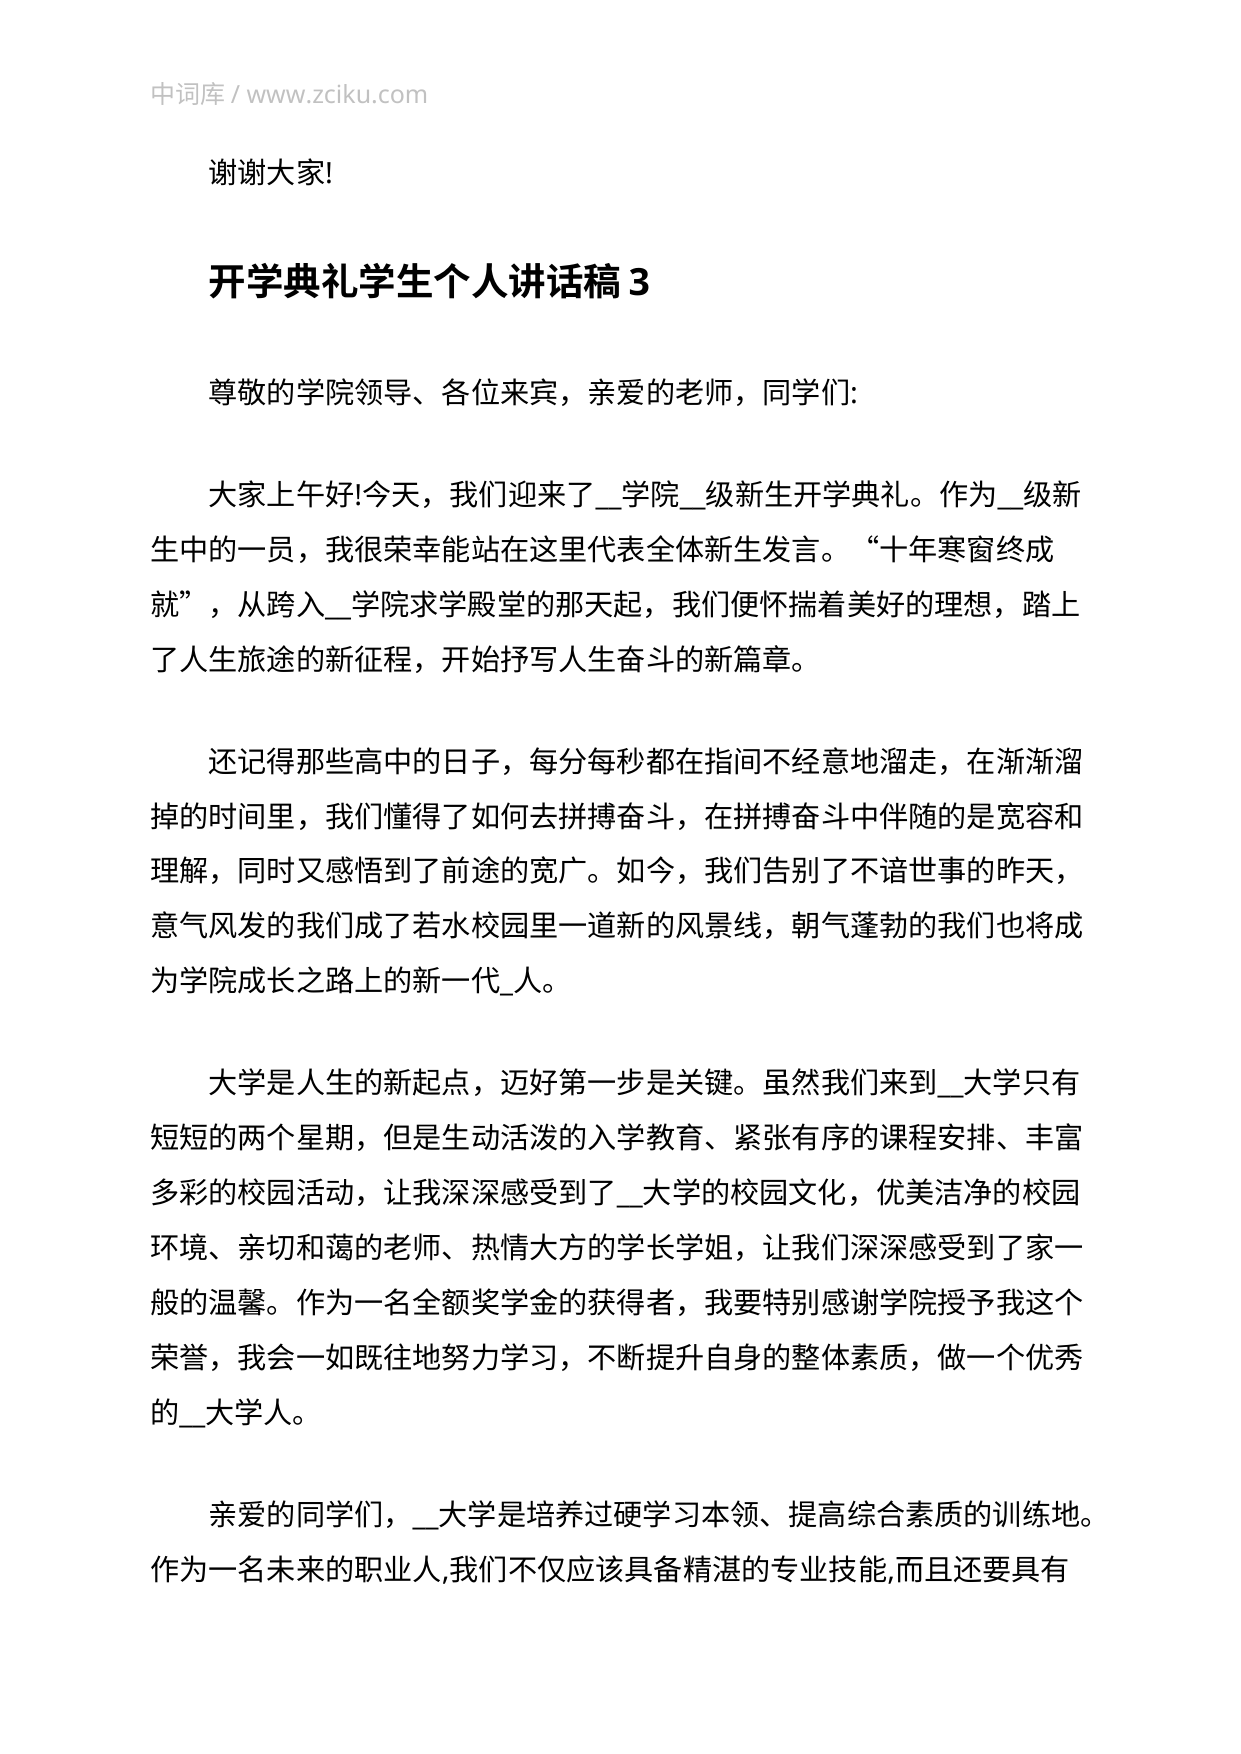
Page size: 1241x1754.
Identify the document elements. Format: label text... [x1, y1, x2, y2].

text 大学是人生的新起点，迈好第一步是关键。虽然我们来到__大学只有短短的两个星期，但是生动活泼的入学教育、紧张有序的课程安排、丰富多彩的校园活动，让我深深感受到了__大学的校园文化，优美洁净的校园环境、亲切和蔼的老师、热情大方的学长学姐，让我们深深感受到了家一般的温馨。作为一名全额奖学金的获得者，我要特别感谢学院授予我这个荣誉，我会一如既往地努力学习，不断提升自身的整体素质，做一个优秀的__大学人。 [150, 1060, 1090, 1432]
text 谢谢大家! [150, 150, 1090, 192]
text 大家上午好!今天，我们迎来了__学院__级新生开学典礼。作为__级新生中的一员，我很荣幸能站在这里代表全体新生发言。“十年寒窗终成就”，从跨入__学院求学殿堂的那天起，我们便怀揣着美好的理想，踏上了人生旅途的新征程，开始抒写人生奋斗的新篇章。 [150, 472, 1090, 679]
text 还记得那些高中的日子，每分每秒都在指间不经意地溜走，在渐渐溜掉的时间里，我们懂得了如何去拼搏奋斗，在拼搏奋斗中伴随的是宽容和理解，同时又感悟到了前途的宽广。如今，我们告别了不谙世事的昨天，意气风发的我们成了若水校园里一道新的风景线，朝气蓬勃的我们也将成为学院成长之路上的新一代_人。 [150, 738, 1090, 1000]
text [150, 1491, 1090, 1589]
text 开学典礼学生个人讲话稿3 [150, 252, 1090, 306]
text 尊敬的学院领导、各位来宾，亲爱的老师，同学们: [150, 369, 1090, 412]
